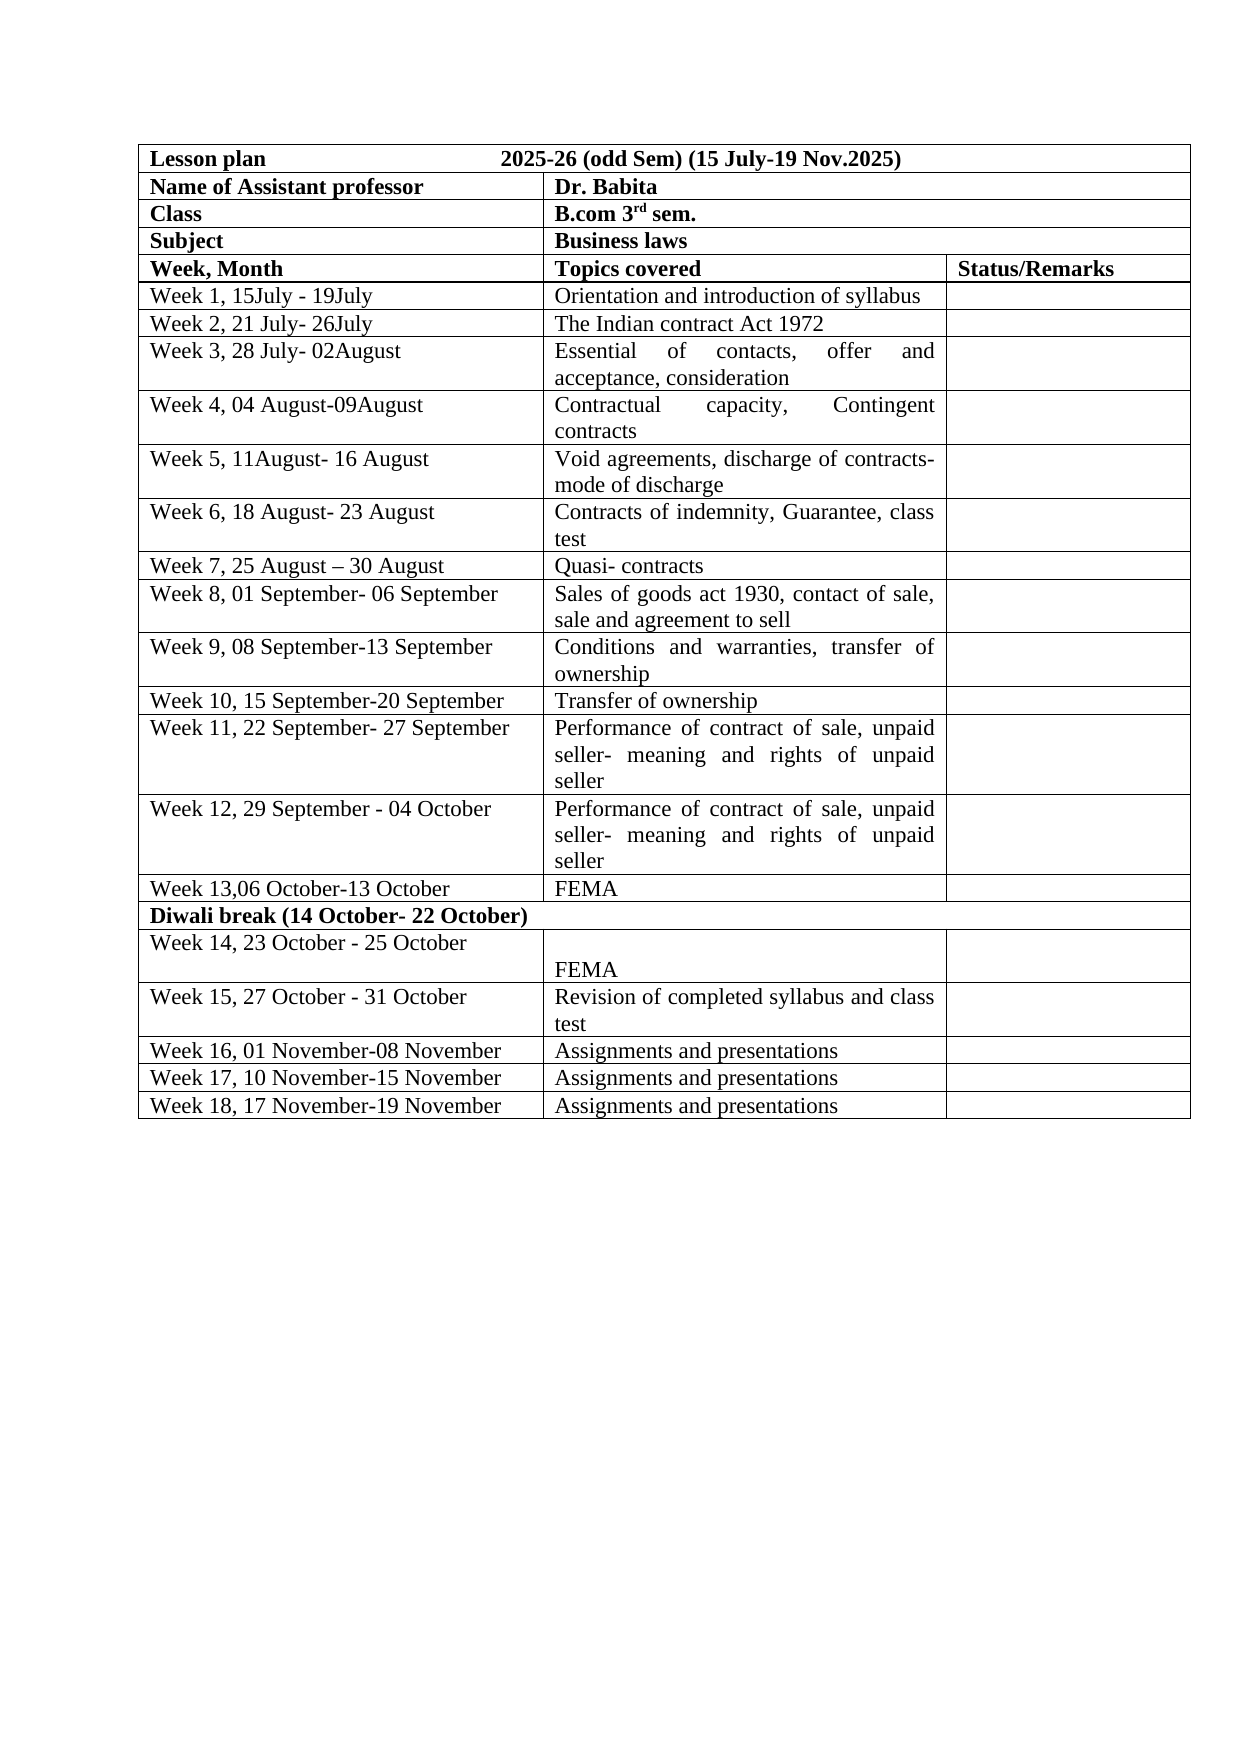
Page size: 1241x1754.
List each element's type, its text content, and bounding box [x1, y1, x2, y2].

table_cell Week 5, 11August- 16 August [139, 445, 543, 497]
table_cell Orientation and introduction of syllabus [544, 283, 946, 309]
table_cell Essential of contacts, offer and acceptance, consideration [544, 337, 946, 390]
table_cell Week 4, 04 August-09August [139, 391, 543, 444]
table_cell Contractual capacity, Contingent contracts [544, 391, 946, 444]
table_cell Performance of contract of sale, unpaid seller- meaning and rights of unpaid seller [544, 795, 946, 874]
table_cell FEMA [544, 875, 946, 901]
table_cell [947, 445, 1190, 497]
table_cell [947, 795, 1190, 874]
table_cell Week 17, 10 November-15 November [139, 1064, 543, 1091]
table_cell The Indian contract Act 1972 [544, 310, 946, 336]
table_cell [947, 552, 1190, 578]
table_cell Week 18, 17 November-19 November [139, 1092, 543, 1118]
table_cell [947, 1037, 1190, 1063]
table_cell Name of Assistant professor [139, 173, 543, 199]
table_cell Week 6, 18 August- 23 August [139, 499, 543, 551]
table_cell Contracts of indemnity, Guarantee, class test [544, 499, 946, 551]
table_cell Week 7, 25 August – 30 August [139, 552, 543, 578]
table_cell [947, 337, 1190, 390]
table_cell Week 14, 23 October - 25 October [139, 930, 543, 982]
table_cell Assignments and presentations [544, 1037, 946, 1063]
table_cell Void agreements, discharge of contracts-mode of discharge [544, 445, 946, 497]
table_cell Dr. Babita [544, 173, 1190, 199]
table_cell Performance of contract of sale, unpaid seller- meaning and rights of unpaid seller [544, 715, 946, 793]
table_cell Week 11, 22 September- 27 September [139, 715, 543, 793]
table_cell [947, 580, 1190, 632]
table_cell [947, 310, 1190, 336]
table_cell Assignments and presentations [544, 1064, 946, 1091]
table_cell [947, 715, 1190, 793]
table_cell [947, 1064, 1190, 1091]
table_cell [947, 391, 1190, 444]
table_cell Sales of goods act 1930, contact of sale, sale and agreement to sell [544, 580, 946, 632]
table_cell Week 2, 21 July- 26July [139, 310, 543, 336]
table_cell B.com 3rd sem. [544, 200, 1190, 227]
table_cell [947, 687, 1190, 713]
table_cell Status/Remarks [947, 255, 1190, 281]
table_cell Week 15, 27 October - 31 October [139, 983, 543, 1036]
table_cell Week 1, 15July - 19July [139, 283, 543, 309]
table_cell Business laws [544, 228, 1190, 254]
table_cell [947, 633, 1190, 686]
table_cell [947, 983, 1190, 1036]
table_cell Subject [139, 228, 543, 254]
table_cell Transfer of ownership [544, 687, 946, 713]
table_cell Diwali break (14 October- 22 October) [139, 902, 1190, 928]
table_cell [947, 875, 1190, 901]
table_cell [947, 499, 1190, 551]
table_cell Week 9, 08 September-13 September [139, 633, 543, 686]
table_cell Assignments and presentations [544, 1092, 946, 1118]
table_cell Topics covered [544, 255, 946, 281]
table_cell Week 10, 15 September-20 September [139, 687, 543, 713]
table_cell [947, 1092, 1190, 1118]
table_cell Quasi- contracts [544, 552, 946, 578]
table_cell [947, 283, 1190, 309]
table_cell Conditions and warranties, transfer of ownership [544, 633, 946, 686]
table_cell FEMA [544, 930, 946, 982]
table_header Lesson plan 2025-26 (odd Sem) (15 July-19 Nov.2025) [139, 145, 1190, 172]
table_cell Class [139, 200, 543, 227]
table_cell Revision of completed syllabus and class test [544, 983, 946, 1036]
table_cell [947, 930, 1190, 982]
table_cell Week, Month [139, 255, 543, 281]
table_cell Week 12, 29 September - 04 October [139, 795, 543, 874]
table_cell Week 3, 28 July- 02August [139, 337, 543, 390]
table_cell Week 13,06 October-13 October [139, 875, 543, 901]
table_cell Week 8, 01 September- 06 September [139, 580, 543, 632]
table_cell Week 16, 01 November-08 November [139, 1037, 543, 1063]
